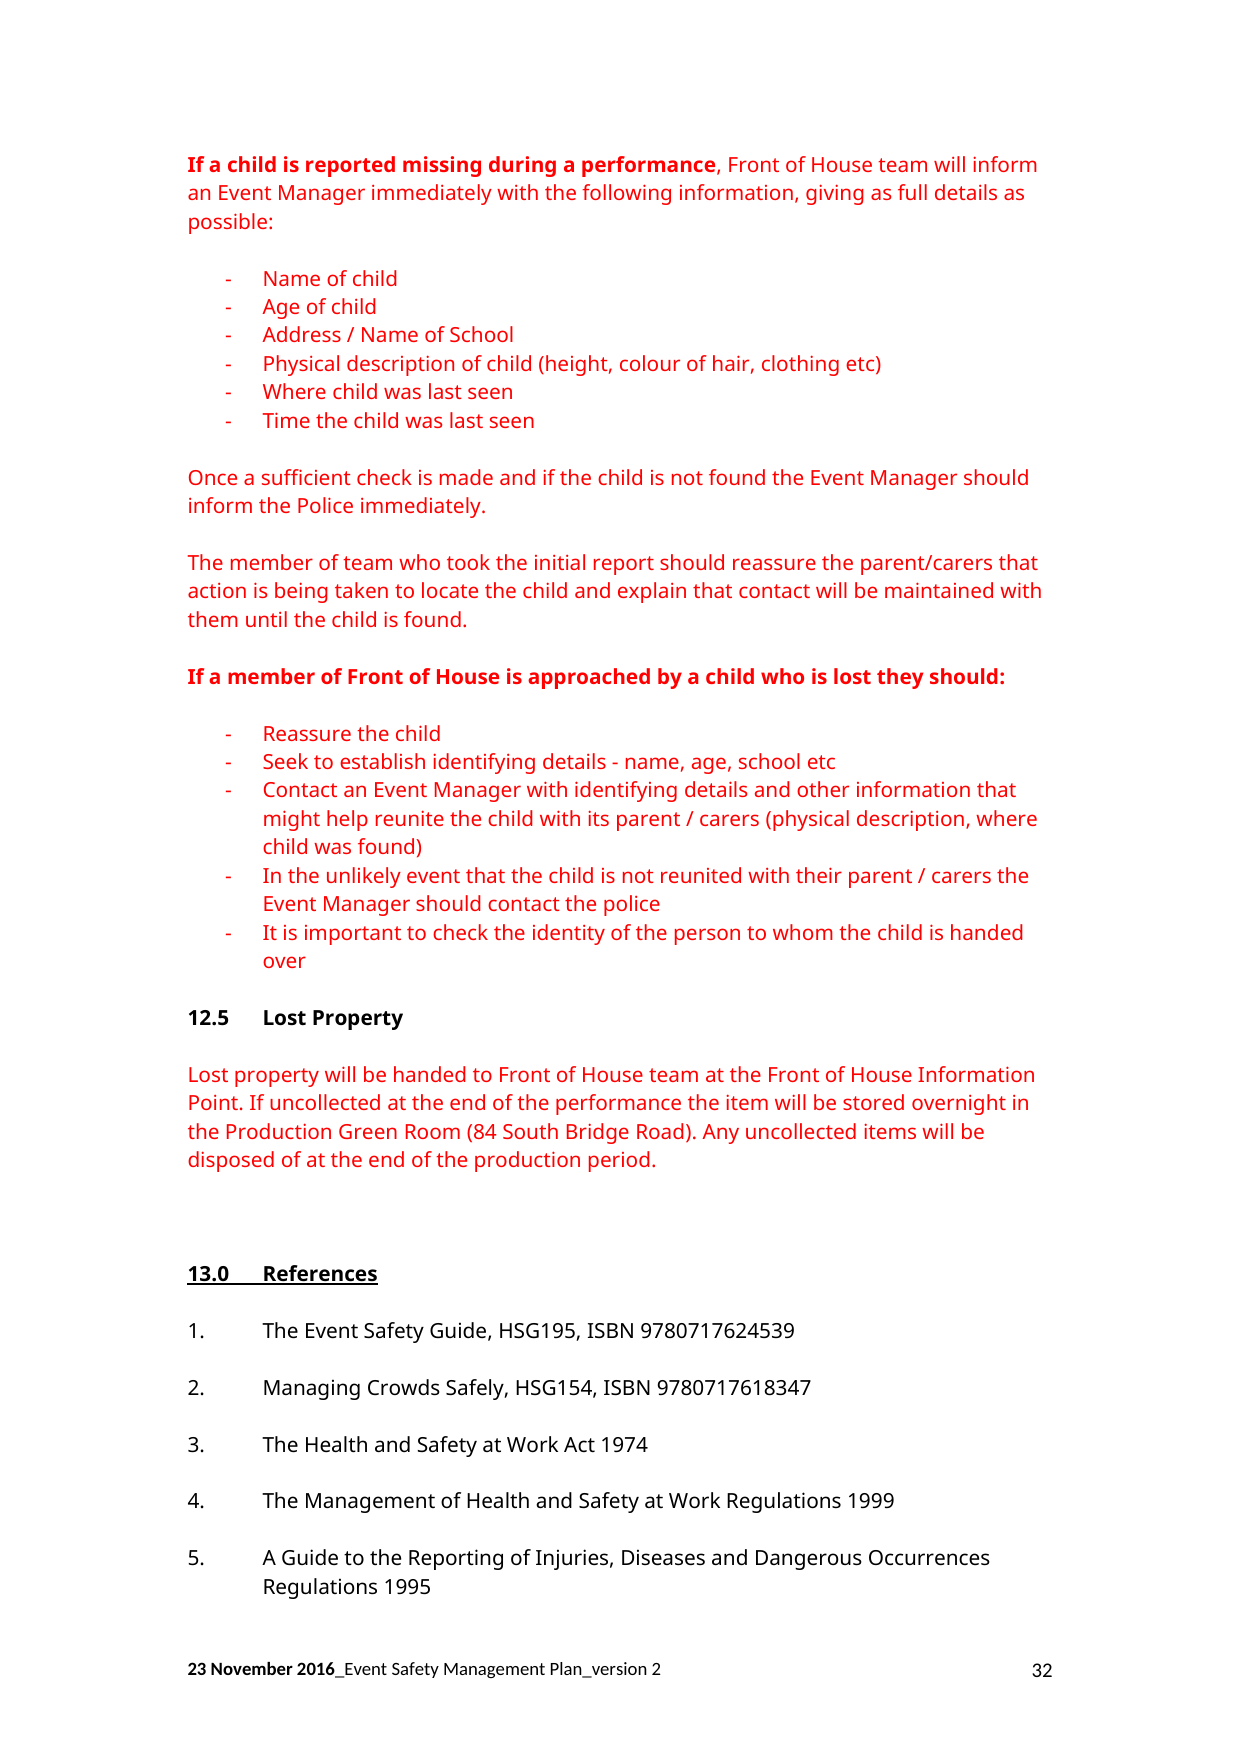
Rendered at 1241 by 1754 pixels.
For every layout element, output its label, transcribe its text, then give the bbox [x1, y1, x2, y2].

text Once a sufficient check is made and if the child is not found the Event Manager should inform the Police immediately. [187, 434, 1053, 520]
text 12.5 Lost Property [187, 1003, 1053, 1032]
text 2. Managing Crowds Safely, HSG154, ISBN 9780717618347 [187, 1373, 1053, 1401]
list Contact an Event Manager with identifying details and other information that might help reunite the child with its parent / carers (physical description, where child was found) [225, 776, 1053, 861]
text If a member of Front of House is approached by a child who is lost they should: [187, 662, 1053, 690]
list Seek to establish identifying details - name, age, school etc [225, 747, 1053, 776]
text 3. The Health and Safety at Work Act 1974 [187, 1430, 1053, 1458]
list Address / Name of School [225, 321, 1053, 349]
list Where child was last seen [225, 377, 1053, 406]
text Lost property will be handed to Front of House team at the Front of House Information Point. If uncollected at the end of the performance the item will be stored overnight in the Production Green Room (84 South Bridge Road). Any uncollected items will be disposed of at the end of the production period. [187, 1060, 1053, 1174]
text 13.0 References [187, 1259, 1053, 1287]
list In the unlikely event that the child is not reunited with their parent / carers the Event Manager should contact the police [225, 861, 1053, 918]
list Physical description of child (height, colour of hair, clothing etc) [225, 349, 1053, 377]
text 1. The Event Safety Guide, HSG195, ISBN 9780717624539 [187, 1316, 1053, 1344]
list Age of child [225, 292, 1053, 321]
list Name of child [225, 264, 1053, 292]
text 5. A Guide to the Reporting of Injuries, Diseases and Dangerous Occurrences Regulations 1995 [187, 1543, 1053, 1600]
list It is important to check the identity of the person to whom the child is handed over [225, 918, 1053, 975]
text The member of team who took the initial report should reassure the parent/carers that action is being taken to locate the child and explain that contact will be maintained with them until the child is found. [187, 548, 1053, 633]
text If a child is reported missing during a performance, Front of House team will inform an Event Manager immediately with the following information, giving as full details as possible: [187, 150, 1053, 235]
text 4. The Management of Health and Safety at Work Regulations 1999 [187, 1487, 1053, 1515]
list Time the child was last seen [225, 406, 1053, 434]
list Reassure the child [225, 719, 1053, 747]
